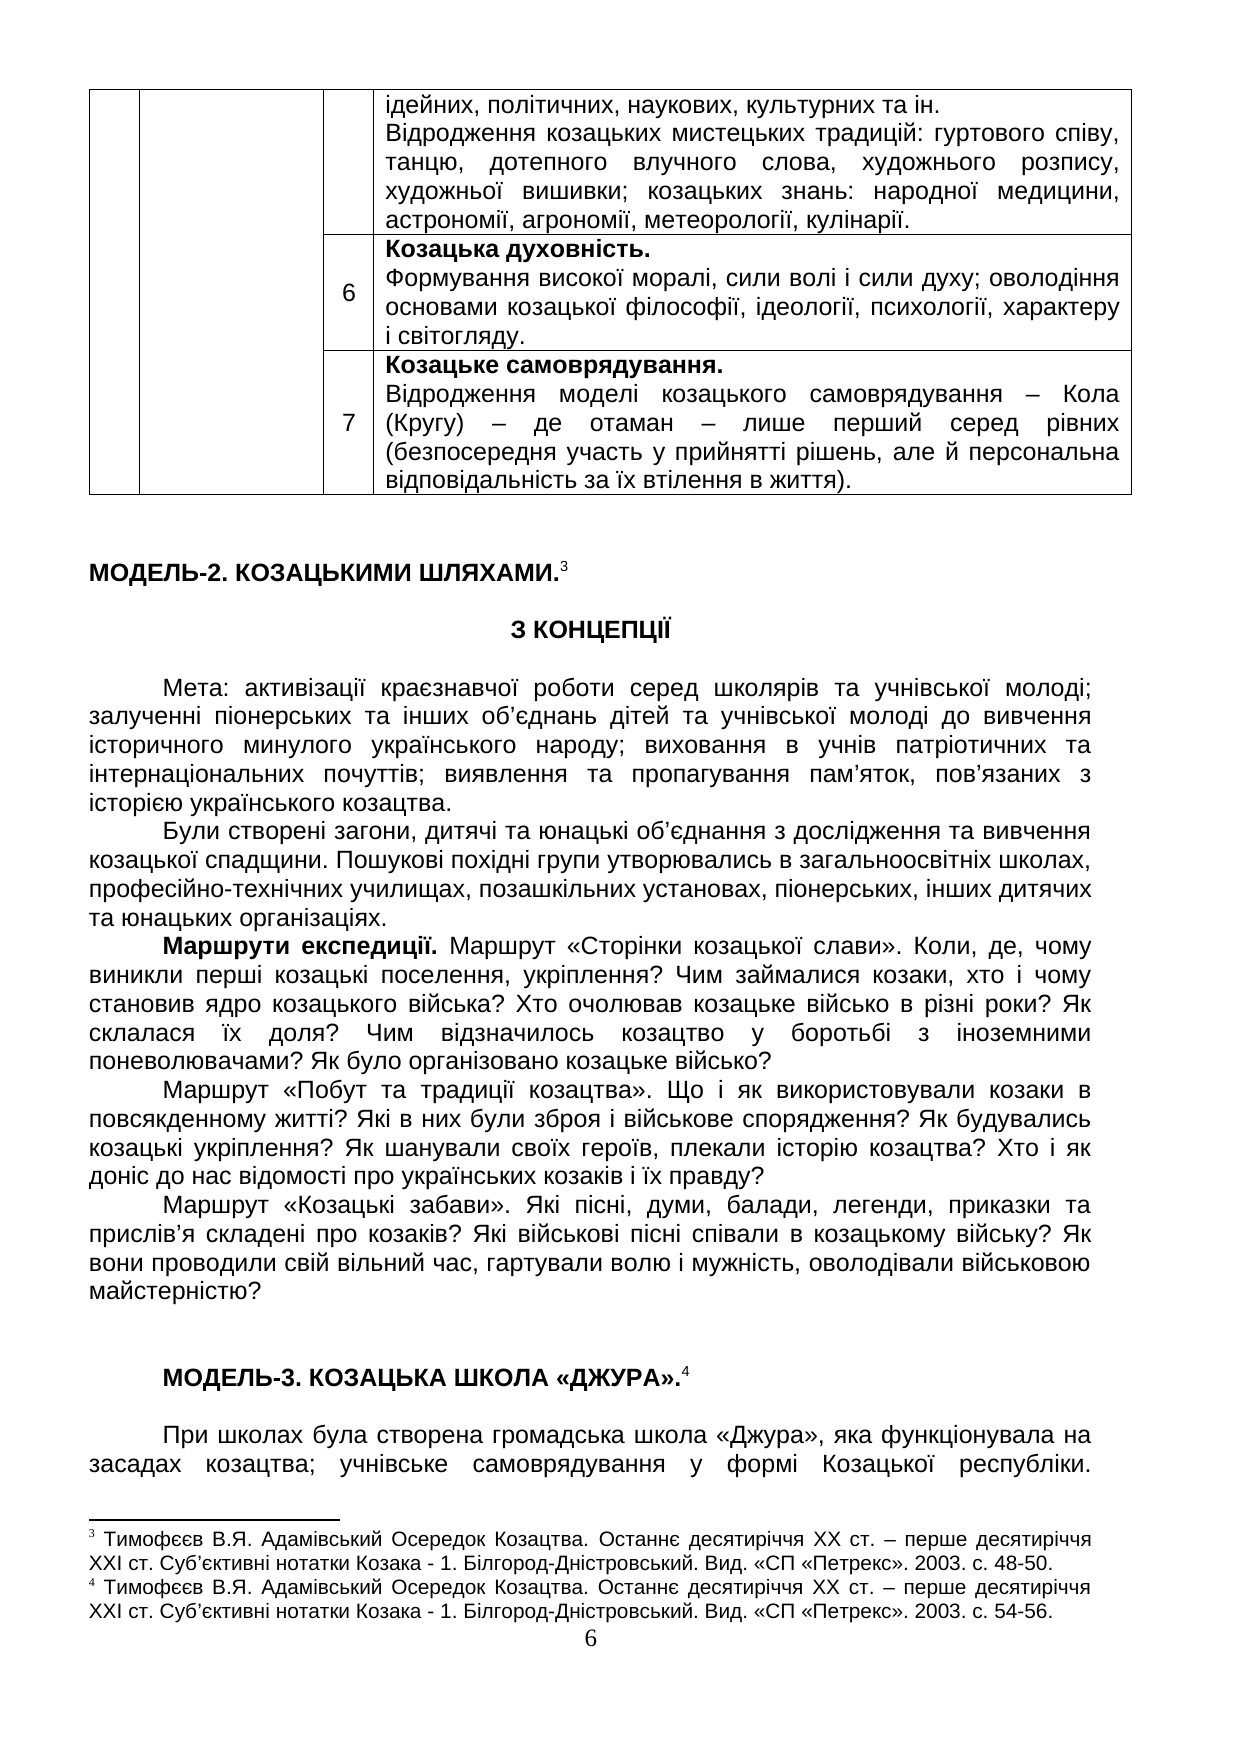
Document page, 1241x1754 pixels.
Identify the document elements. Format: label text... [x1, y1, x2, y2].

table_cell 5 [324, 90, 373, 233]
text Мета: активізації краєзнавчої роботи серед школярів та учнівської молоді; залученні піонерських та інших об’єднань дітей та учнівської молоді до вивчення історичного минулого українського народу; виховання в учнів патріотичних та інтернаціональних почуттів; виявлення та пропагування пам’яток, пов’язаних з історією українського козацтва. [89, 673, 1092, 816]
table_cell Козацьке самоврядування. Відродження моделі козацького самоврядування – Кола (Кругу) – де отаман – лише перший серед рівних (безпосередня участь у прийнятті рішень, але й персональна відповідальність за їх втілення в життя). [374, 351, 1131, 494]
text МОДЕЛЬ-2. КОЗАЦЬКИМИ ШЛЯХАМИ. [89, 558, 1092, 586]
text З КОНЦЕПЦІЇ [89, 615, 1092, 644]
table_cell 7 [324, 351, 373, 494]
text МОДЕЛЬ-3. КОЗАЦЬКА ШКОЛА «ДЖУРА». [89, 1363, 1092, 1391]
text Маршрут «Побут та традиції козацтва». Що і як використовували козаки в повсякденному житті? Які в них були зброя і військове спорядження? Як будувались козацькі укріплення? Як шанували своїх героїв, плекали історію козацтва? Хто і як доніс до нас відомості про українських козаків і їх правду? [89, 1075, 1092, 1190]
text Маршрути експедиції. Маршрут «Сторінки козацької слави». Коли, де, чому виникли перші козацькі поселення, укріплення? Чим займалися козаки, хто і чому становив ядро козацького війська? Хто очолював козацьке військо в різні роки? Як склалася їх доля? Чим відзначилось козацтво у боротьбі з іноземними поневолювачами? Як було організовано козацьке військо? [89, 931, 1092, 1075]
text Були створені загони, дитячі та юнацькі об’єднання з дослідження та вивчення козацької спадщини. Пошукові похідні групи утворювались в загальноосвітніх школах, професійно-технічних училищах, позашкільних установах, піонерських, інших дитячих та юнацьких організаціях. [89, 816, 1092, 931]
table_cell Козацька духовність. Формування високої моралі, сили волі і сили духу; оволодіння основами козацької філософії, ідеології, психології, характеру і світогляду. [374, 235, 1131, 349]
table_cell 6 [324, 235, 373, 349]
text Маршрут «Козацькі забави». Які пісні, думи, балади, легенди, приказки та прислів’я складені про козаків? Які військові пісні співали в козацькому війську? Як вони проводили свій вільний час, гартували волю і мужність, оволодівали військовою майстерністю? [89, 1190, 1092, 1305]
